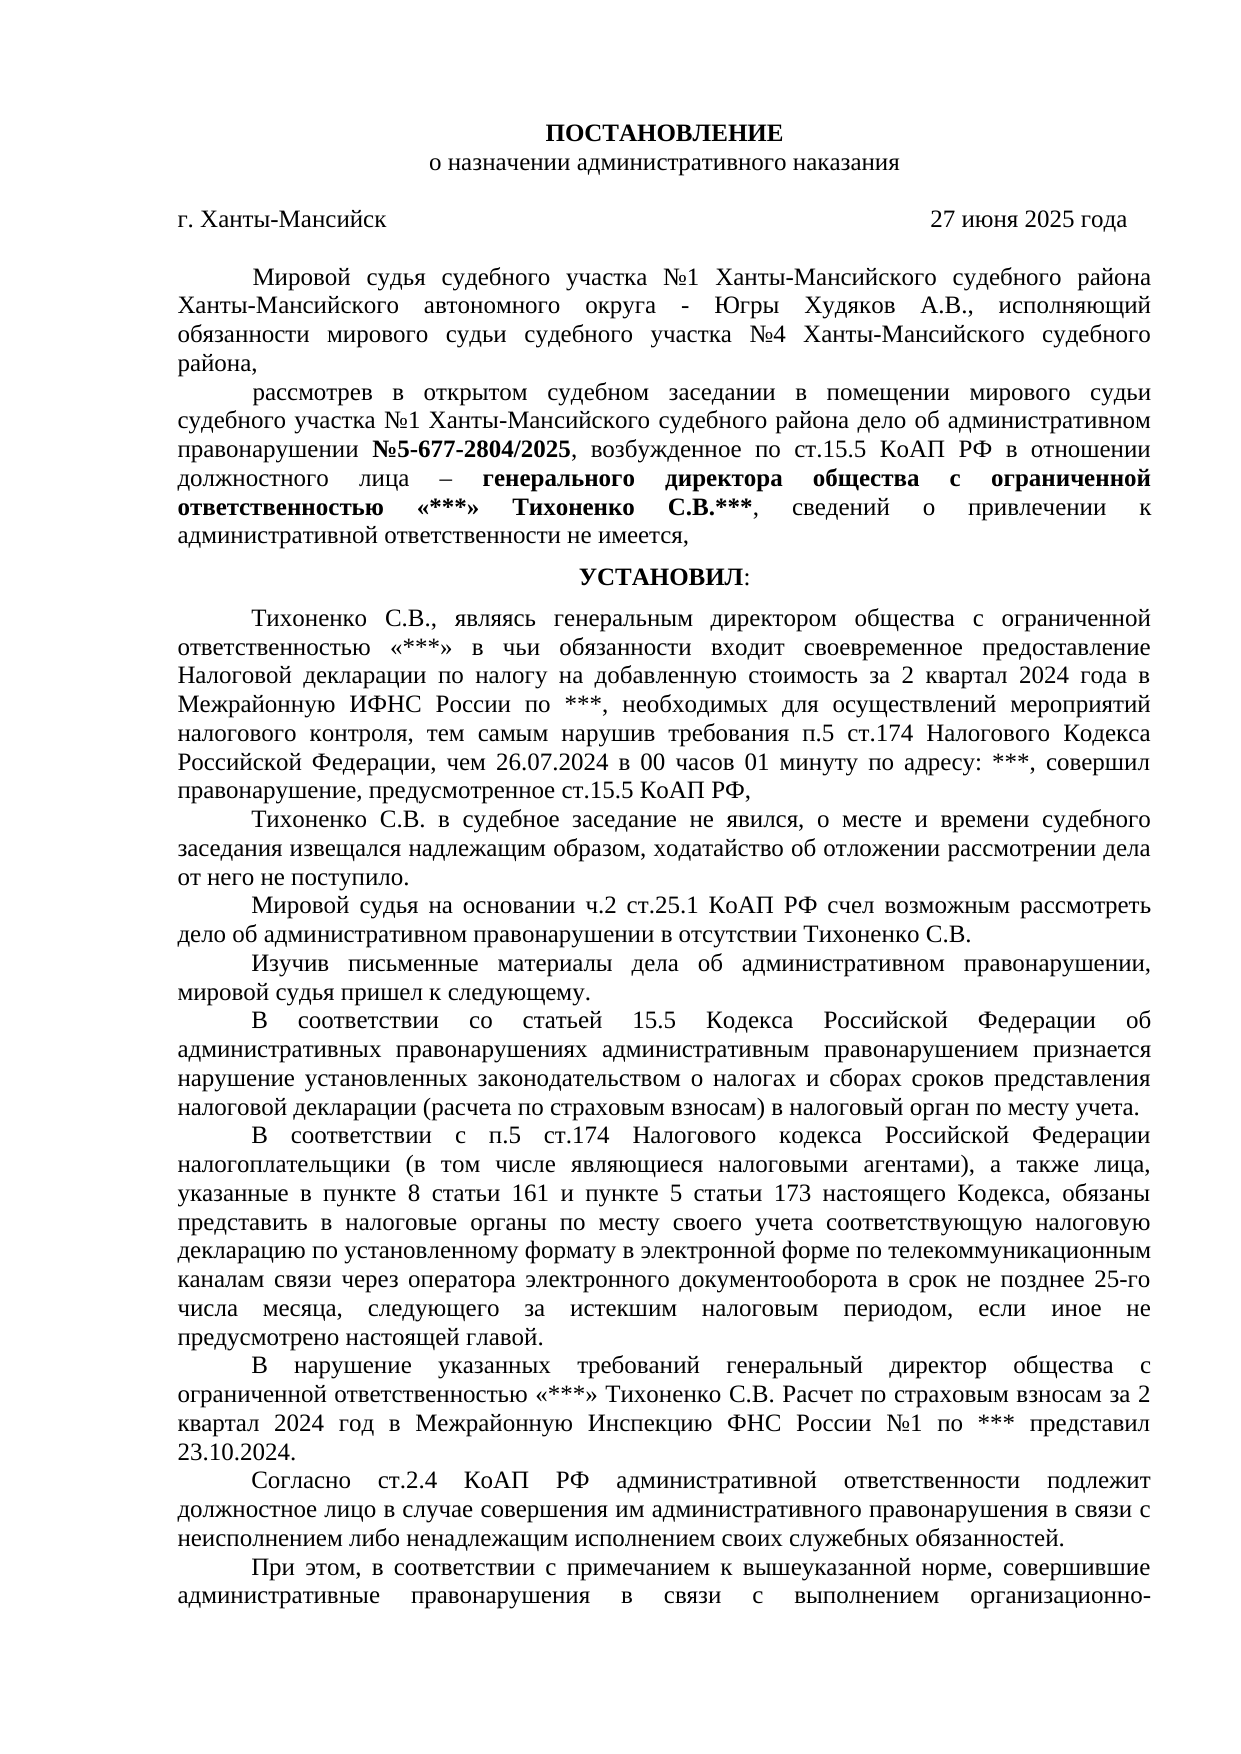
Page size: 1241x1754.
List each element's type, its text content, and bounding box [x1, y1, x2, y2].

text Мировой судья на основании ч.2 ст.25.1 КоАП РФ счел возможным рассмотреть дело об административном правонарушении в отсутствии Тихоненко С.В. [177, 891, 1152, 948]
text Изучив письменные материалы дела об административном правонарушении, мировой судья пришел к следующему. [177, 948, 1152, 1006]
text В нарушение указанных требований генеральный директор общества с ограниченной ответственностью «***» Тихоненко С.В. Расчет по страховым взносам за 2 квартал 2024 год в Межрайонную Инспекцию ФНС России №1 по *** представил 23.10.2024. [177, 1351, 1152, 1466]
text о назначении административного наказания [177, 147, 1152, 176]
text УСТАНОВИЛ: [177, 562, 1152, 591]
text В соответствии с п.5 ст.174 Налогового кодекса Российской Федерации налогоплательщики (в том числе являющиеся налоговыми агентами), а также лица, указанные в пункте 8 статьи 161 и пункте 5 статьи 173 настоящего Кодекса, обязаны представить в налоговые органы по месту своего учета соответствующую налоговую декларацию по установленному формату в электронной форме по телекоммуникационным каналам связи через оператора электронного документооборота в срок не позднее 25-го числа месяца, следующего за истекшим налоговым периодом, если иное не предусмотрено настоящей главой. [177, 1121, 1152, 1351]
text Согласно ст.2.4 КоАП РФ административной ответственности подлежит должностное лицо в случае совершения им административного правонарушения в связи с неисполнением либо ненадлежащим исполнением своих служебных обязанностей. [177, 1466, 1152, 1552]
text Тихоненко С.В., являясь генеральным директором общества с ограниченной ответственностью «***» в чьи обязанности входит своевременное предоставление Налоговой декларации по налогу на добавленную стоимость за 2 квартал 2024 года в Межрайонную ИФНС России по ***, необходимых для осуществлений мероприятий налогового контроля, тем самым нарушив требования п.5 ст.174 Налогового Кодекса Российской Федерации, чем 26.07.2024 в 00 часов 01 минуту по адресу: ***, совершил правонарушение, предусмотренное ст.15.5 КоАП РФ, [177, 603, 1152, 804]
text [177, 1552, 1152, 1609]
text г. Ханты-Мансийск 27 июня 2025 года [177, 204, 1152, 233]
text рассмотрев в открытом судебном заседании в помещении мирового судьи судебного участка №1 Ханты-Мансийского судебного района дело об административном правонарушении №5-677-2804/2025, возбужденное по ст.15.5 КоАП РФ в отношении должностного лица – генерального директора общества с ограниченной ответственностью «***» Тихоненко С.В.***, сведений о привлечении к административной ответственности не имеется, [177, 377, 1152, 549]
text Мировой судья судебного участка №1 Ханты-Мансийского судебного района Ханты-Мансийского автономного округа - Югры Худяков А.В., исполняющий обязанности мирового судьи судебного участка №4 Ханты-Мансийского судебного района, [177, 262, 1152, 377]
text ПОСТАНОВЛЕНИЕ [177, 118, 1152, 147]
text Тихоненко С.В. в судебное заседание не явился, о месте и времени судебного заседания извещался надлежащим образом, ходатайство об отложении рассмотрении дела от него не поступило. [177, 804, 1152, 891]
text В соответствии со статьей 15.5 Кодекса Российской Федерации об административных правонарушениях административным правонарушением признается нарушение установленных законодательством о налогах и сборах сроков представления налоговой декларации (расчета по страховым взносам) в налоговый орган по месту учета. [177, 1006, 1152, 1121]
